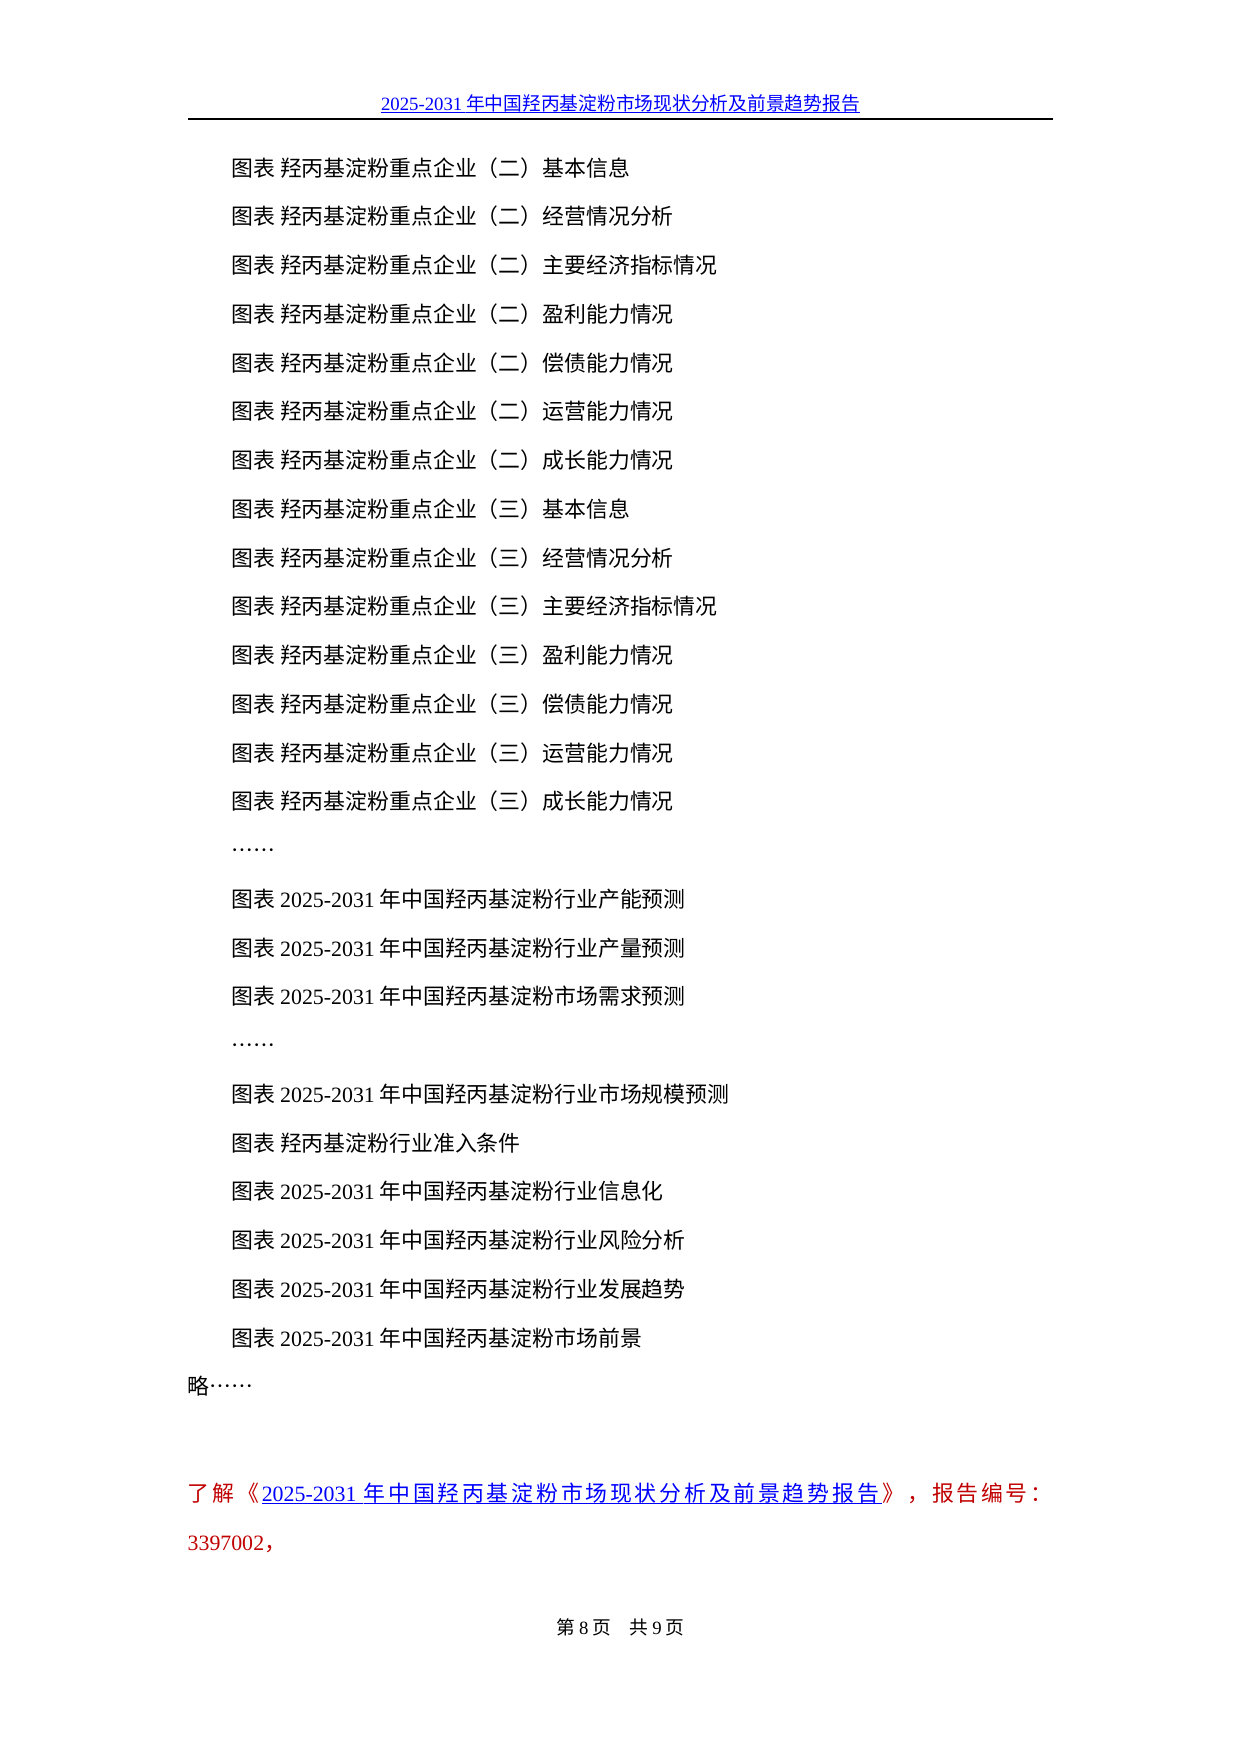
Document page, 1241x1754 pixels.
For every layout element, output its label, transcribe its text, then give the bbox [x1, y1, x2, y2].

text 了解《2025-2031年中国羟丙基淀粉市场现状分析及前景趋势报告》，报告编号：3397002， [187, 1475, 1053, 1557]
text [187, 150, 1053, 1401]
